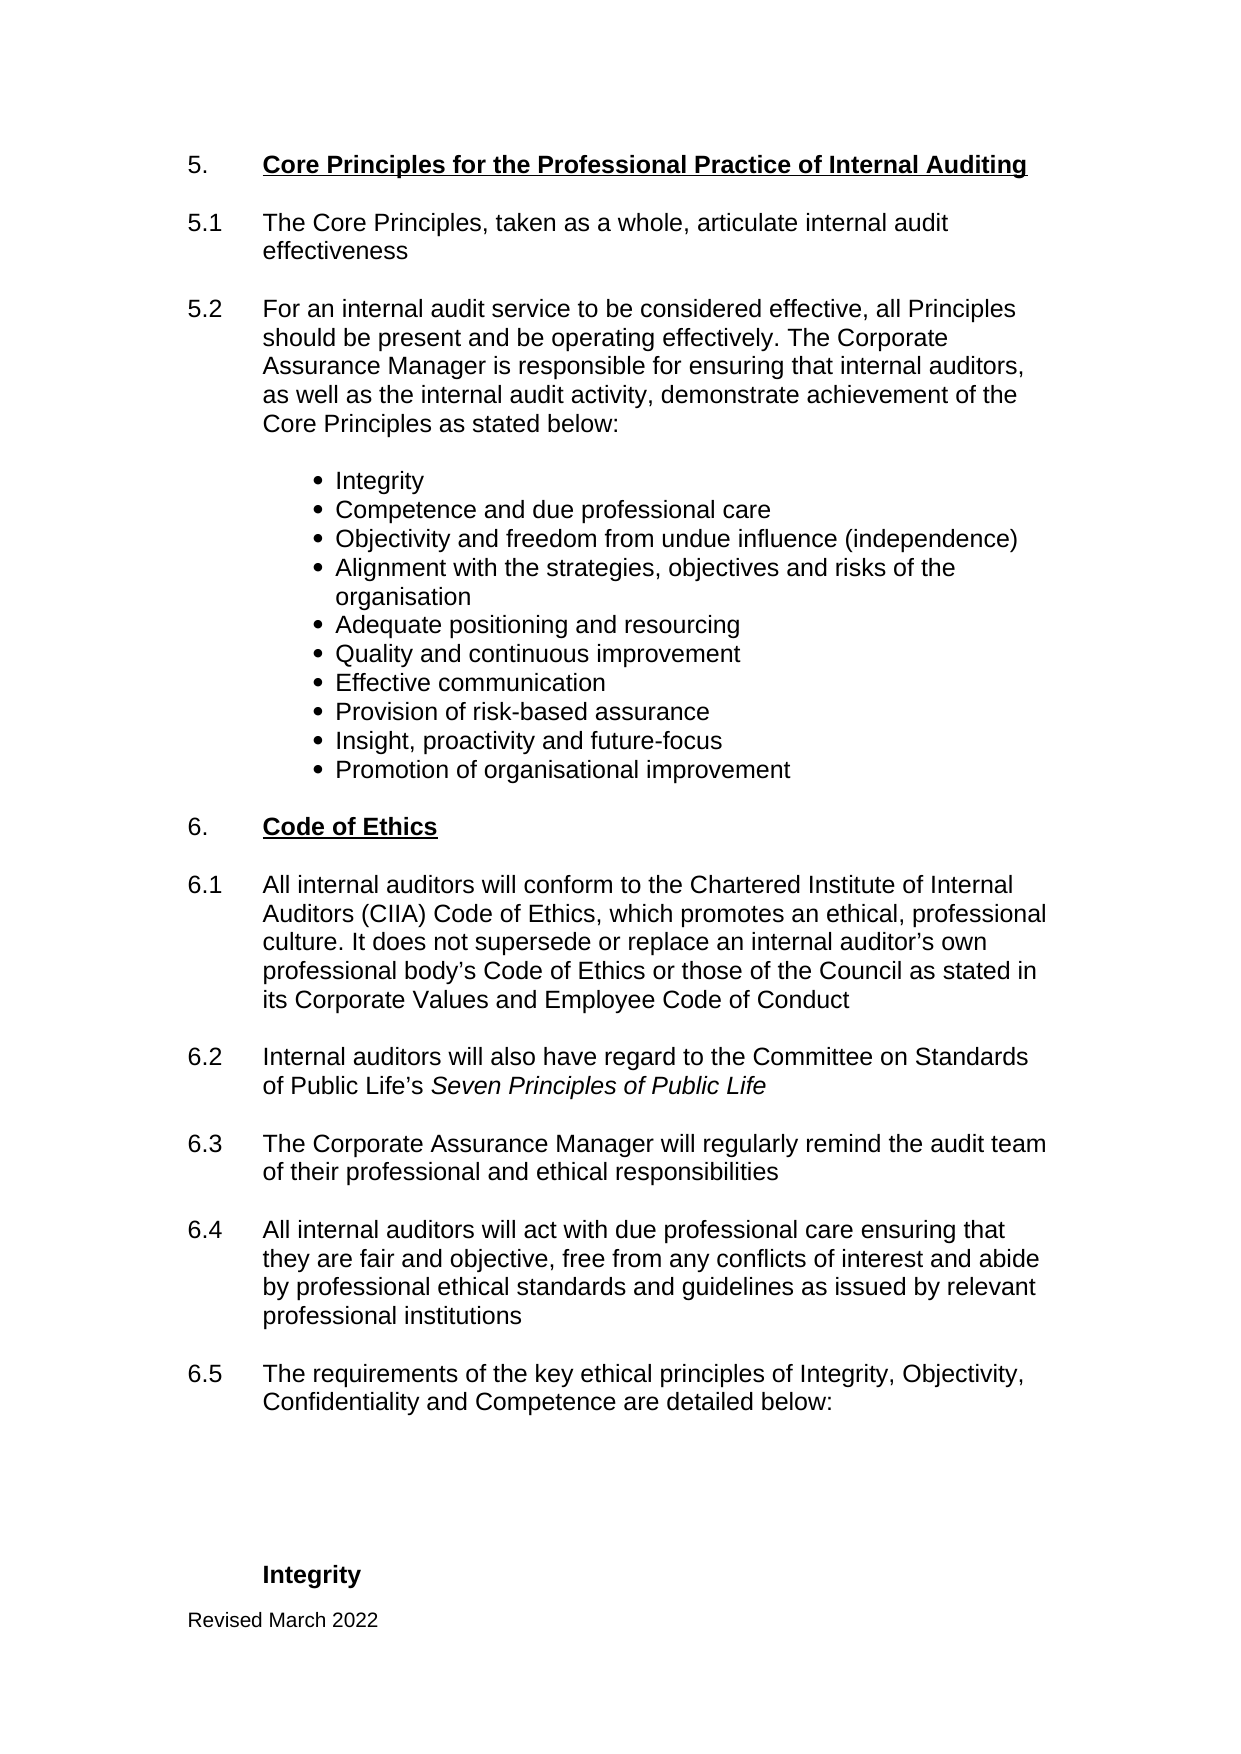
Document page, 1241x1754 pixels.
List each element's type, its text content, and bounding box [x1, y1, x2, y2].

text 6. Code of Ethics [187, 812, 1053, 841]
text 6.1 All internal auditors will conform to the Chartered Institute of Internal Auditors (CIIA) Code of Ethics, which promotes an ethical, professional culture. It does not supersede or replace an internal auditor’s own professional body’s Code of Ethics or those of the Council as stated in its Corporate Values and Employee Code of Conduct [187, 870, 1053, 1013]
text 6.4 All internal auditors will act with due professional care ensuring that they are fair and objective, free from any conflicts of interest and abide by professional ethical standards and guidelines as issued by relevant professional institutions [187, 1215, 1053, 1330]
list Alignment with the strategies, objectives and risks of the organisation [313, 553, 1053, 610]
text 6.3 The Corporate Assurance Manager will regularly remind the audit team of their professional and ethical responsibilities [187, 1128, 1053, 1186]
list Promotion of organisational improvement [313, 755, 1053, 783]
list Objectivity and freedom from undue influence (independence) [313, 524, 1053, 553]
list Adequate positioning and resourcing [313, 610, 1053, 639]
text 5. Core Principles for the Professional Practice of Internal Auditing [187, 150, 1053, 179]
text 5.1 The Core Principles, taken as a whole, articulate internal audit effectiveness [187, 207, 1053, 265]
list Integrity [313, 466, 1053, 495]
list Competence and due professional care [313, 495, 1053, 524]
list Insight, proactivity and future-focus [313, 726, 1053, 755]
text 5.2 For an internal audit service to be considered effective, all Principles should be present and be operating effectively. The Corporate Assurance Manager is responsible for ensuring that internal auditors, as well as the internal audit activity, demonstrate achievement of the Core Principles as stated below: [187, 294, 1053, 437]
list Provision of risk-based assurance [313, 697, 1053, 726]
text Integrity [187, 1560, 1053, 1588]
list Quality and continuous improvement [313, 639, 1053, 668]
list Effective communication [313, 668, 1053, 697]
text 6.2 Internal auditors will also have regard to the Committee on Standards of Public Life’s Seven Principles of Public Life [187, 1042, 1053, 1100]
text 6.5 The requirements of the key ethical principles of Integrity, Objectivity, Confidentiality and Competence are detailed below: [187, 1358, 1053, 1416]
